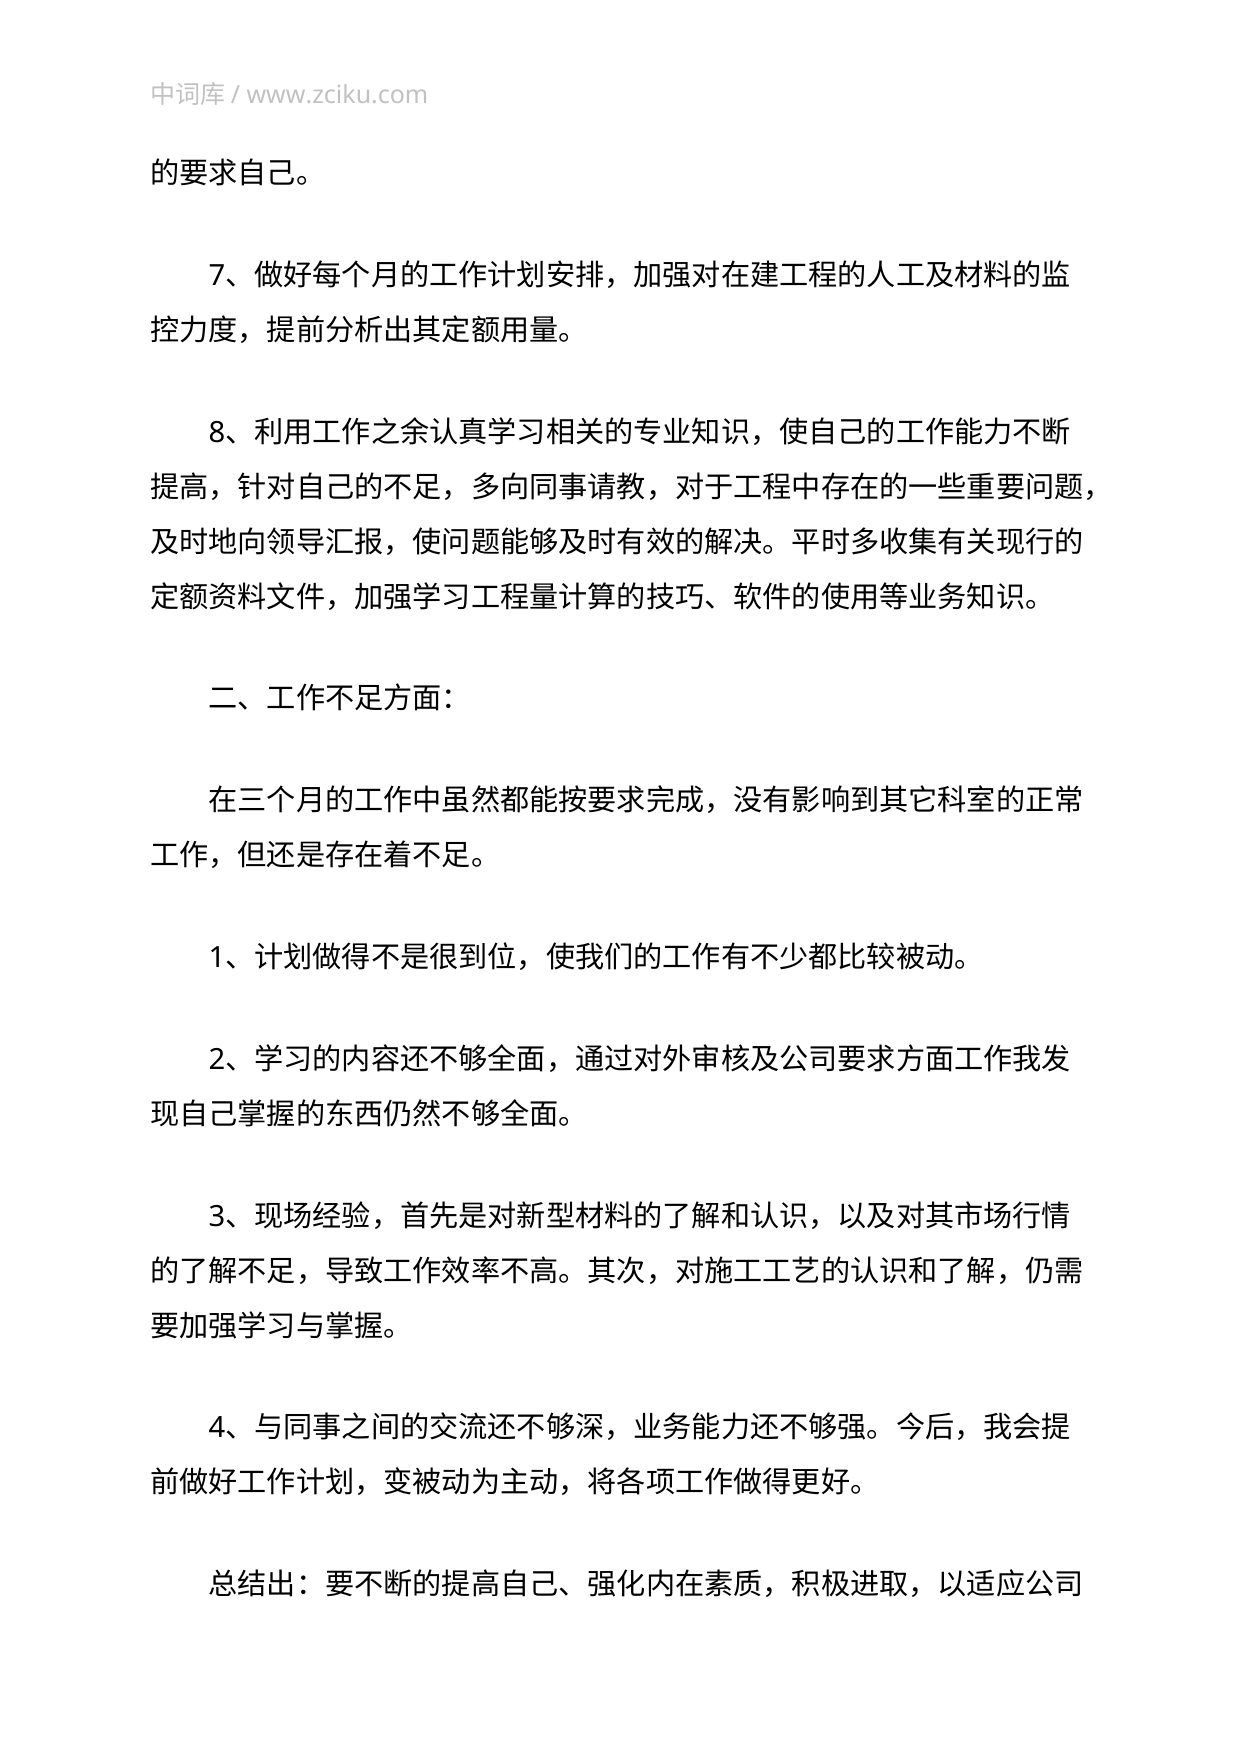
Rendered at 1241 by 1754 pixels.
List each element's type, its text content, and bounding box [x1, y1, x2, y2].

text 1、计划做得不是很到位，使我们的工作有不少都比较被动。 [150, 933, 1090, 976]
text 4、与同事之间的交流还不够深，业务能力还不够强。今后，我会提前做好工作计划，变被动为主动，将各项工作做得更好。 [150, 1404, 1090, 1501]
text 7、做好每个月的工作计划安排，加强对在建工程的人工及材料的监控力度，提前分析出其定额用量。 [150, 252, 1090, 349]
text 3、现场经验，首先是对新型材料的了解和认识，以及对其市场行情的了解不足，导致工作效率不高。其次，对施工工艺的认识和了解，仍需要加强学习与掌握。 [150, 1192, 1090, 1344]
text 8、利用工作之余认真学习相关的专业知识，使自己的工作能力不断提高，针对自己的不足，多向同事请教，对于工程中存在的一些重要问题，及时地向领导汇报，使问题能够及时有效的解决。平时多收集有关现行的定额资料文件，加强学习工程量计算的技巧、软件的使用等业务知识。 [150, 408, 1090, 616]
text 2、学习的内容还不够全面，通过对外审核及公司要求方面工作我发现自己掌握的东西仍然不够全面。 [150, 1036, 1090, 1133]
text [150, 150, 1090, 192]
text 二、工作不足方面： [150, 675, 1090, 717]
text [150, 1561, 1090, 1603]
text 在三个月的工作中虽然都能按要求完成，没有影响到其它科室的正常工作，但还是存在着不足。 [150, 777, 1090, 874]
